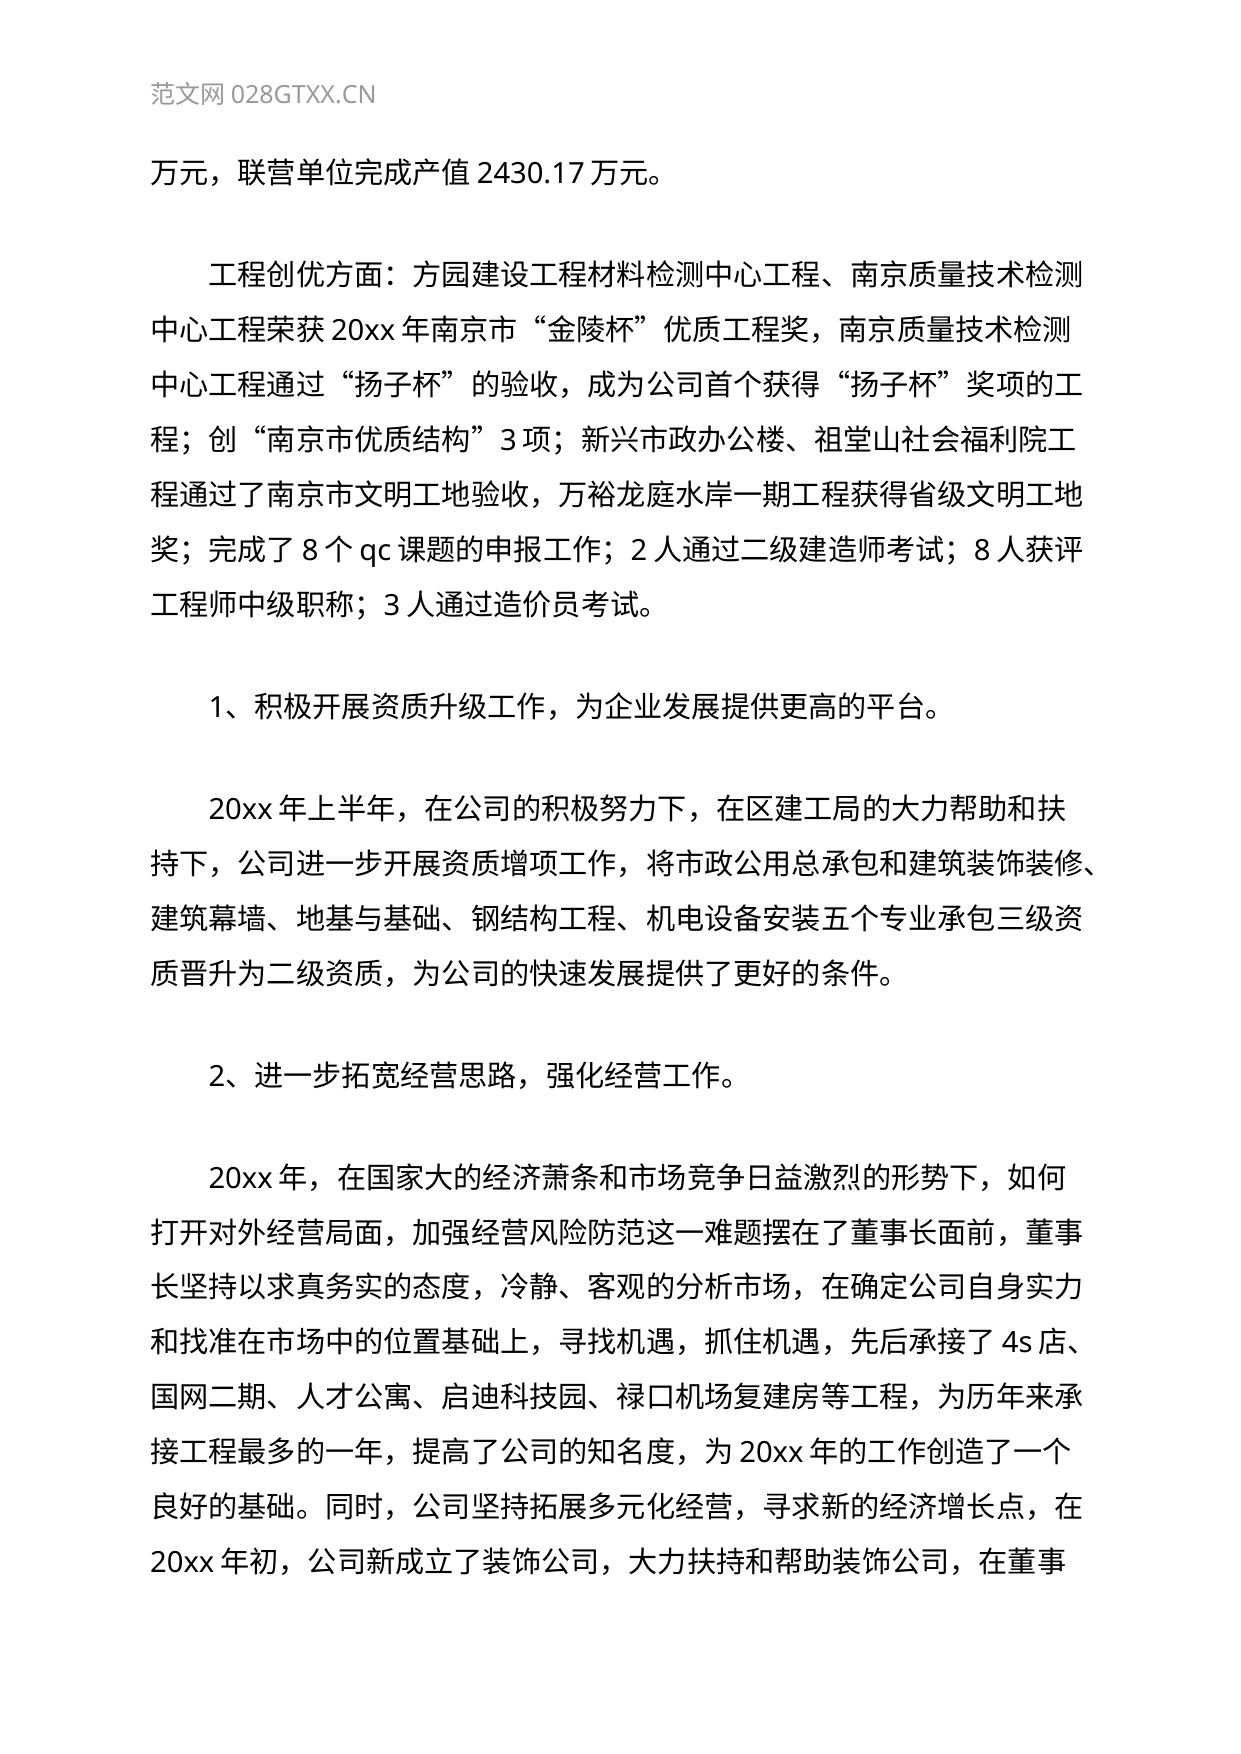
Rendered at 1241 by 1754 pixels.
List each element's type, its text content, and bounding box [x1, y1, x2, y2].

text 1、积极开展资质升级工作，为企业发展提供更高的平台。 [150, 684, 1090, 726]
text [150, 1154, 1090, 1581]
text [150, 150, 1090, 192]
text 工程创优方面：方园建设工程材料检测中心工程、南京质量技术检测中心工程荣获20xx年南京市“金陵杯”优质工程奖，南京质量技术检测中心工程通过“扬子杯”的验收，成为公司首个获得“扬子杯”奖项的工程；创“南京市优质结构”3项；新兴市政办公楼、祖堂山社会福利院工程通过了南京市文明工地验收，万裕龙庭水岸一期工程获得省级文明工地奖；完成了8个qc课题的申报工作；2人通过二级建造师考试；8人获评工程师中级职称；3人通过造价员考试。 [150, 252, 1090, 624]
text 2、进一步拓宽经营思路，强化经营工作。 [150, 1052, 1090, 1094]
text 20xx年上半年，在公司的积极努力下，在区建工局的大力帮助和扶持下，公司进一步开展资质增项工作，将市政公用总承包和建筑装饰装修、建筑幕墙、地基与基础、钢结构工程、机电设备安装五个专业承包三级资质晋升为二级资质，为公司的快速发展提供了更好的条件。 [150, 786, 1090, 993]
